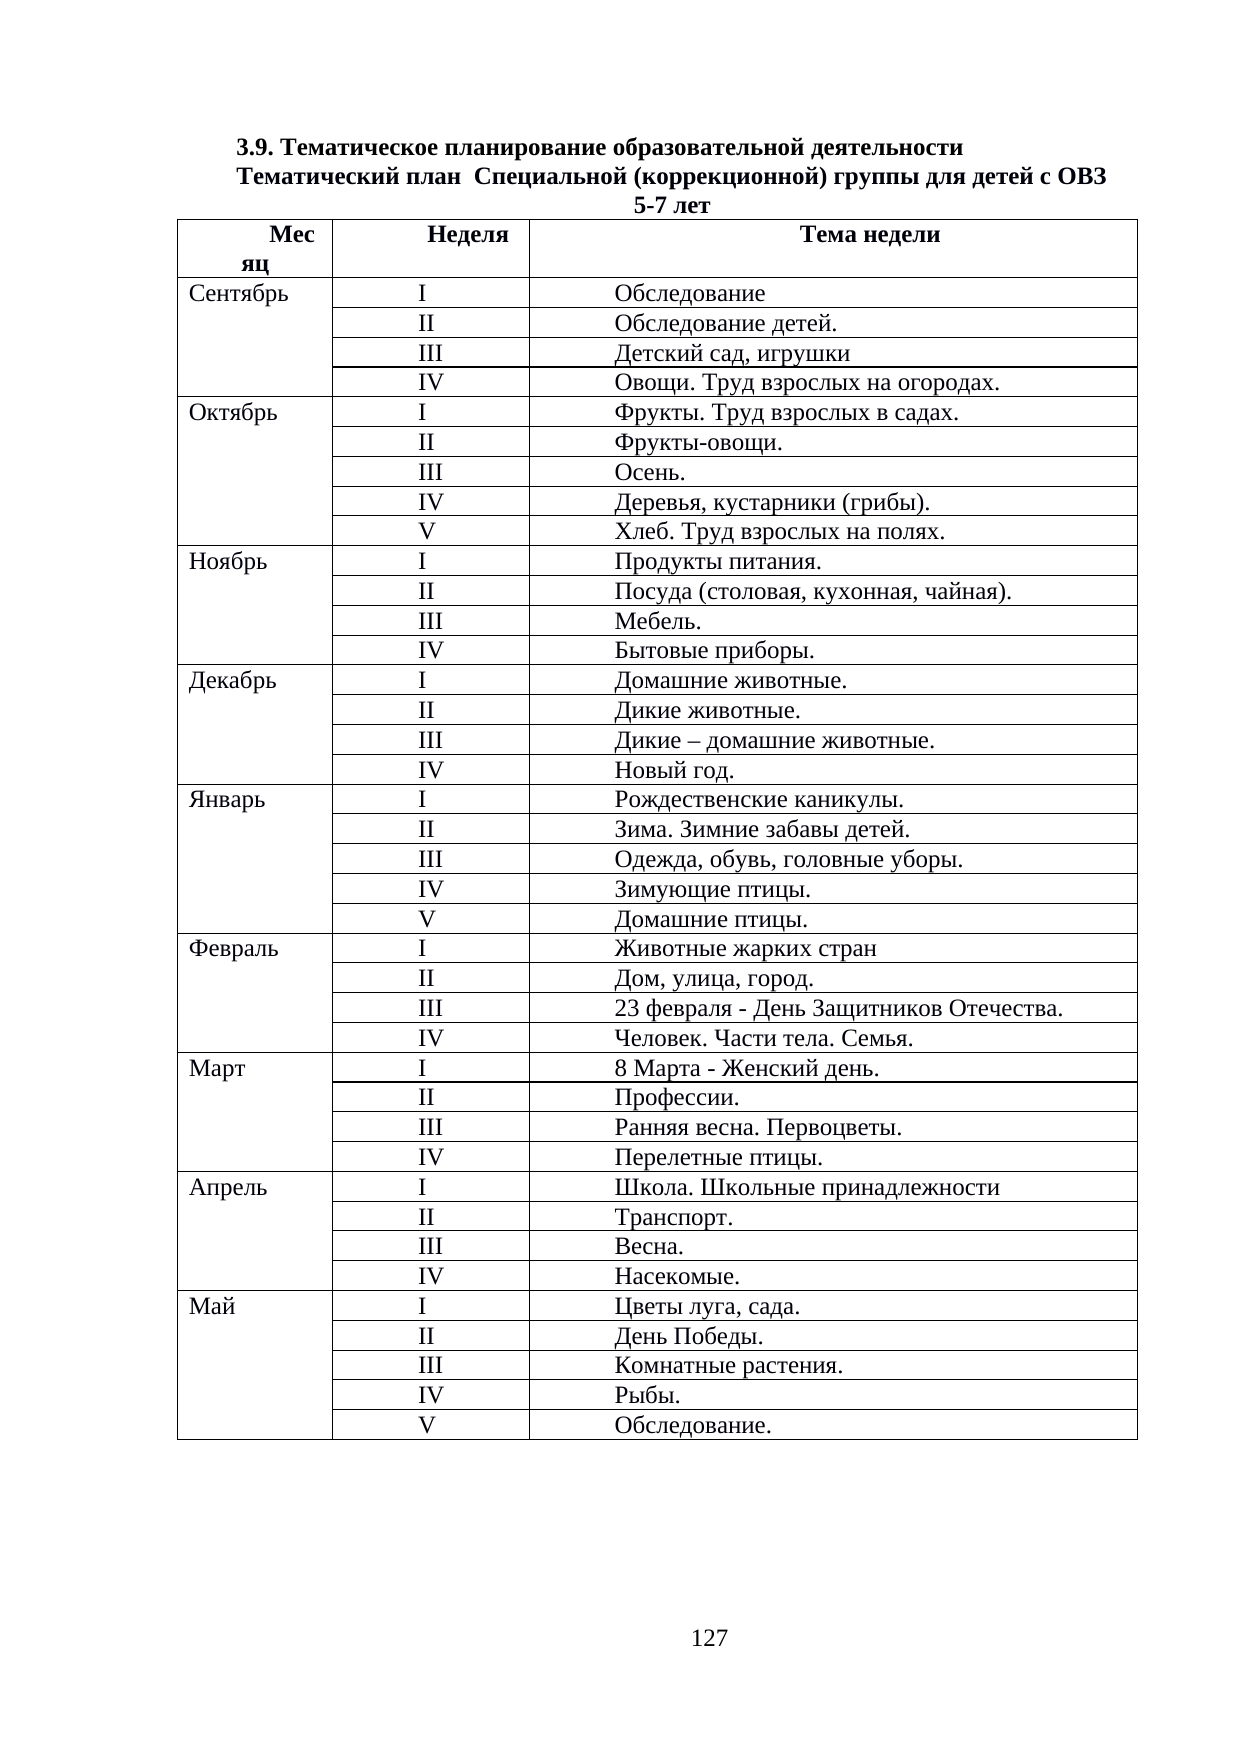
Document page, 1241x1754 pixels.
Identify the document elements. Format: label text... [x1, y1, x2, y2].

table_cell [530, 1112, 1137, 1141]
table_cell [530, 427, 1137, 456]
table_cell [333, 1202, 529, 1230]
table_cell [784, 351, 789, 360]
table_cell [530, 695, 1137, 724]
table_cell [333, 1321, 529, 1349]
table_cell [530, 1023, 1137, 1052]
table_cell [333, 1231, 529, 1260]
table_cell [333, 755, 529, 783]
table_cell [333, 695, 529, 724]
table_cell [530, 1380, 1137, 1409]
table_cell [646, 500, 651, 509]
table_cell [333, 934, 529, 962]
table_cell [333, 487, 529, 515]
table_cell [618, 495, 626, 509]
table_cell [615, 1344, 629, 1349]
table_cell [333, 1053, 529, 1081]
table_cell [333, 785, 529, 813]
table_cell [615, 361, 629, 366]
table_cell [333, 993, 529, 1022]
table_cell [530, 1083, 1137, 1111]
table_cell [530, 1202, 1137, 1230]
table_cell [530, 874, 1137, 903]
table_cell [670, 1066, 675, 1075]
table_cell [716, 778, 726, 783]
text Тематический план Специальной (коррекционной) группы для детей с ОВЗ [177, 161, 1167, 190]
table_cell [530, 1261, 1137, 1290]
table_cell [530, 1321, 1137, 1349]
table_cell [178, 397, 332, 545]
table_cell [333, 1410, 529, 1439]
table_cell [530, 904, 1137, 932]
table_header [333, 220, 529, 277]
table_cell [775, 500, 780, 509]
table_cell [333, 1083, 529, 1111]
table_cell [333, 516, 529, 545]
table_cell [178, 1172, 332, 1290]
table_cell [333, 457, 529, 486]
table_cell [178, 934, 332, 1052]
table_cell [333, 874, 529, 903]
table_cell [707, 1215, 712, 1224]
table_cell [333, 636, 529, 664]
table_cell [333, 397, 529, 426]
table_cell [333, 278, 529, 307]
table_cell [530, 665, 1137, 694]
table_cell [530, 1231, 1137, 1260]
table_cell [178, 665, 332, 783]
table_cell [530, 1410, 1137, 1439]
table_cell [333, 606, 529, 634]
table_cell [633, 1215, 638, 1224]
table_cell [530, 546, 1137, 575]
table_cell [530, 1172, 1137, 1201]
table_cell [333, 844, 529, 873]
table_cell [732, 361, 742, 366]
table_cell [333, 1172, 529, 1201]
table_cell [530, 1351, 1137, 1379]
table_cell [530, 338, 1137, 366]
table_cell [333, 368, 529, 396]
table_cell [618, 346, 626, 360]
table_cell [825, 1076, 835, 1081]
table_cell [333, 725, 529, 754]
text 5-7 лет [177, 190, 1167, 218]
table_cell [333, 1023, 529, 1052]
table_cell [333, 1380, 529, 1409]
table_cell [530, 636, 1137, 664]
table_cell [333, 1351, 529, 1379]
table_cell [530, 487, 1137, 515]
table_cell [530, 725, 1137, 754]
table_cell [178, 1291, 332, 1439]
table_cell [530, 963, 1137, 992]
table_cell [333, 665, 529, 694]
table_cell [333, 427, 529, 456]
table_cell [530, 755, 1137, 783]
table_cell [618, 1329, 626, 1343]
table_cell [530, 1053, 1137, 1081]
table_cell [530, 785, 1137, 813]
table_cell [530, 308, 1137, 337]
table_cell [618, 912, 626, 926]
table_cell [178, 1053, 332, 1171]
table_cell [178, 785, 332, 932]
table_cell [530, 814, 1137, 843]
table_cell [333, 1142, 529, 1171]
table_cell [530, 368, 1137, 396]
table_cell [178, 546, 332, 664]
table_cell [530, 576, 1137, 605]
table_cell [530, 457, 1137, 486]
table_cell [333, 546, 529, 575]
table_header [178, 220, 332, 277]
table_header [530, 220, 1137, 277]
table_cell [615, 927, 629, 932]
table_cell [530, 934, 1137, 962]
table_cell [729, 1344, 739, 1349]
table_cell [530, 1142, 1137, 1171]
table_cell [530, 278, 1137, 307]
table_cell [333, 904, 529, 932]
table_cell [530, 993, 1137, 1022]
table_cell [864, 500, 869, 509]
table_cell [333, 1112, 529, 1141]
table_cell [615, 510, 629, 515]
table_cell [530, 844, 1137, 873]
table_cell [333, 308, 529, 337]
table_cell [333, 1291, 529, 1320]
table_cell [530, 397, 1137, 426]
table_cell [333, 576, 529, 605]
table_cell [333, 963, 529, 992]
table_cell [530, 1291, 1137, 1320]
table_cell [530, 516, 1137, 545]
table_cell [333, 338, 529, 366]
text 3.9. Тематическое планирование образовательной деятельности [177, 132, 1167, 161]
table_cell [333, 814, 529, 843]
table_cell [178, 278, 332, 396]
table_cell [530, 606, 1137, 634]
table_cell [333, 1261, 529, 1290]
